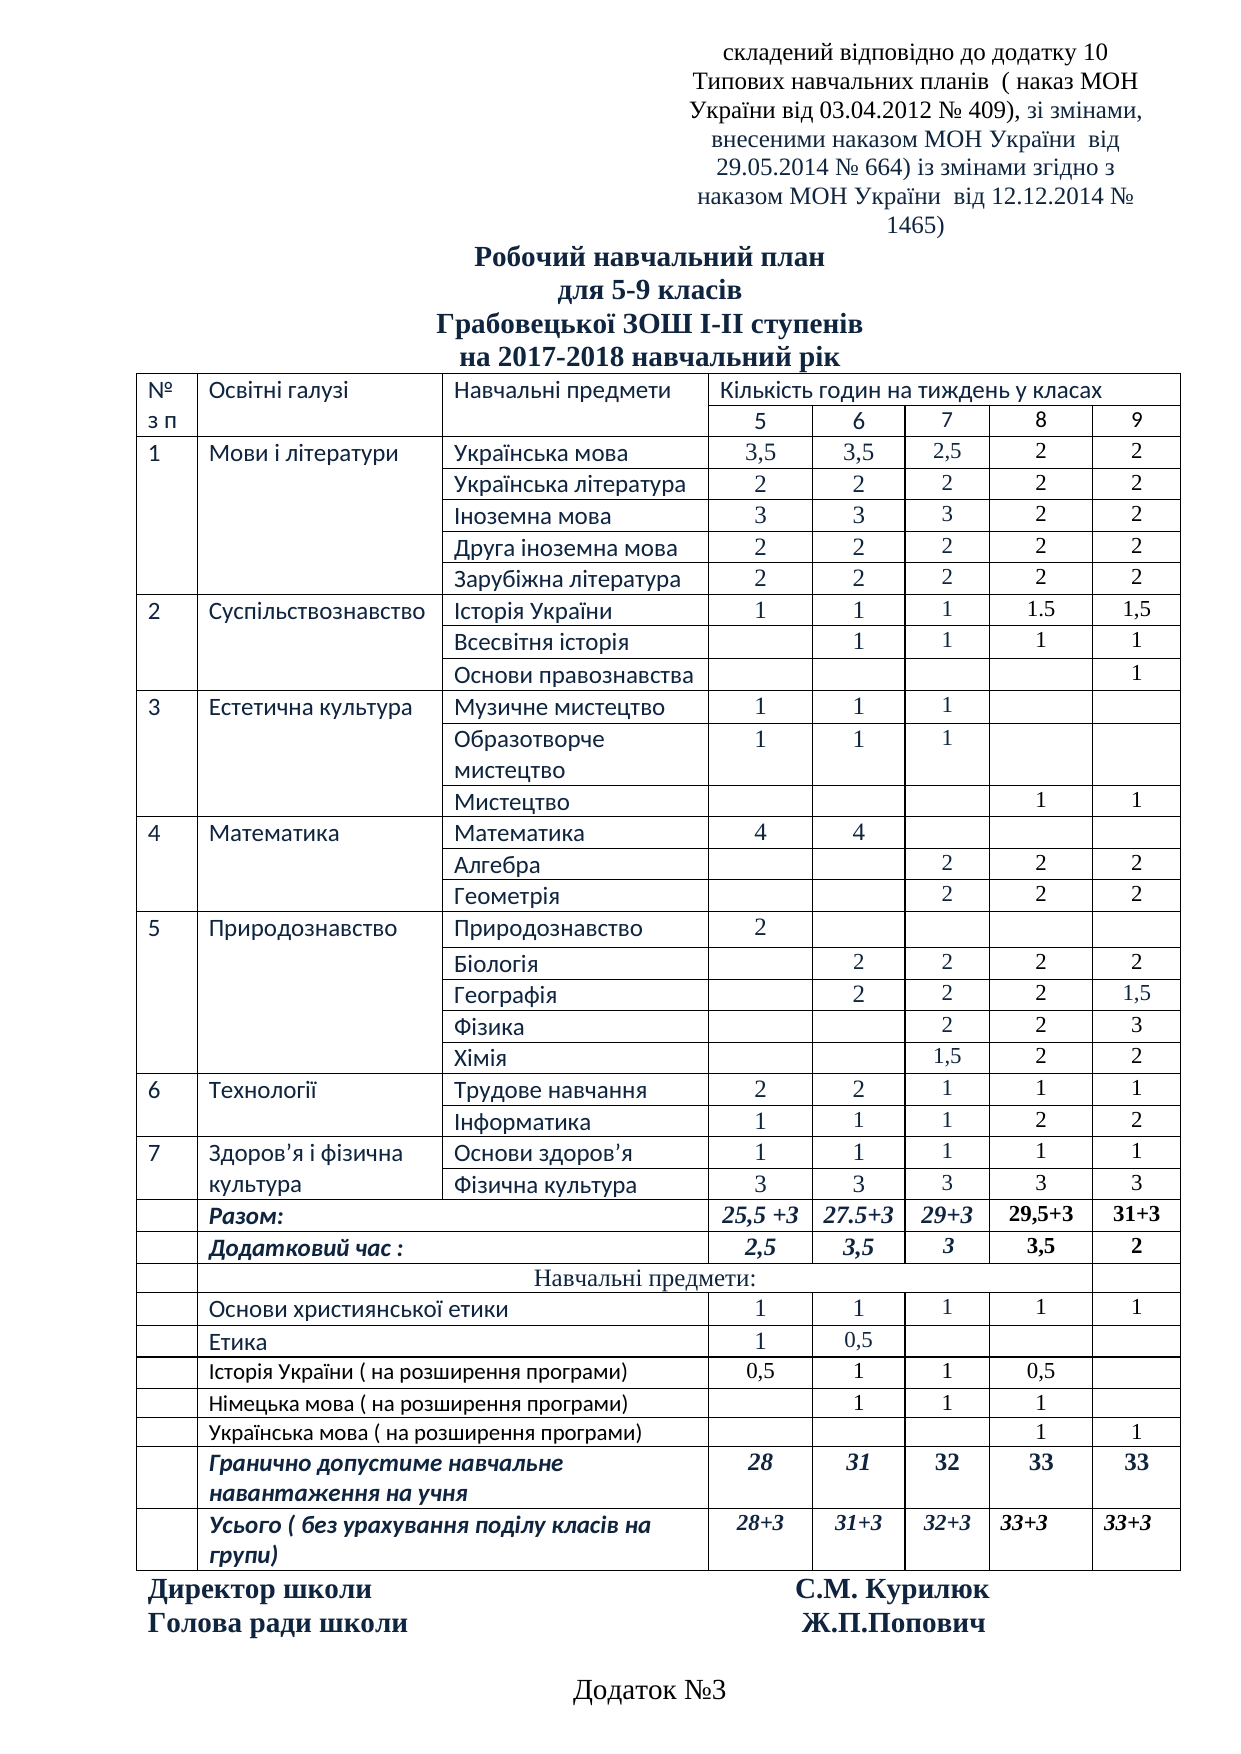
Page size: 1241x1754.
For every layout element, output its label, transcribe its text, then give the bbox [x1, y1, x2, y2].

table_cell 2 [1093, 469, 1180, 499]
table_cell 3 [906, 500, 989, 531]
table_cell 2 [709, 1074, 812, 1105]
table_cell [709, 659, 812, 690]
table_cell [813, 786, 904, 816]
table_cell [709, 880, 812, 911]
table_cell 2 [990, 1011, 1092, 1042]
table_cell 1 [137, 437, 197, 594]
table_cell 2 [906, 563, 989, 594]
table_cell 2,5 [906, 437, 989, 468]
table_cell 4 [137, 817, 197, 911]
table_cell Природознавство [443, 912, 708, 947]
table_cell 1 [709, 595, 812, 625]
table_cell [709, 1043, 812, 1073]
table_cell [1093, 1358, 1180, 1388]
table_cell 1 [906, 595, 989, 625]
table_cell [813, 849, 904, 879]
table_cell Основи здоров’я [443, 1137, 708, 1168]
table_cell 1,5 [906, 1043, 989, 1073]
table_cell [137, 1418, 197, 1446]
table_cell 1 [1093, 1137, 1180, 1168]
table_cell Українська література [443, 469, 708, 499]
table_cell [906, 1418, 989, 1446]
table_cell Мистецтво [443, 786, 708, 816]
table_cell [709, 1011, 812, 1042]
table_cell [906, 786, 989, 816]
table_cell 8 [990, 406, 1092, 436]
table_cell 2 [906, 980, 989, 1010]
table_cell 2 [1093, 532, 1180, 562]
table_cell 2 [906, 948, 989, 978]
table_cell Друга іноземна мова [443, 532, 708, 562]
table_cell [990, 817, 1092, 848]
table_cell 3 [990, 1169, 1092, 1199]
table_cell 1 [709, 1293, 812, 1325]
table_cell Етика [198, 1326, 708, 1356]
table_cell Разом: [198, 1200, 708, 1231]
table_cell [990, 1326, 1092, 1356]
table_cell 2 [813, 980, 904, 1010]
table_cell 1 [990, 1293, 1092, 1325]
table_header Освітні галузі [198, 374, 442, 436]
table_cell [137, 1358, 197, 1388]
table_cell 3 [709, 1169, 812, 1199]
table_cell 2 [137, 595, 197, 690]
table_header Кількість годин на тиждень у класах [709, 374, 1180, 404]
text Голова ради школи Ж.П.Попович [148, 1605, 1152, 1638]
table_cell 2 [1093, 880, 1180, 911]
table_cell 32+3 [906, 1509, 989, 1570]
table_cell 3 [1093, 1011, 1180, 1042]
table_cell 1 [906, 724, 989, 785]
table_cell 3 [1093, 1169, 1180, 1199]
table_cell Трудове навчання [443, 1074, 708, 1105]
table_cell [906, 817, 989, 848]
table_cell 1 [709, 691, 812, 723]
table_cell [709, 1389, 812, 1417]
table_cell [137, 1293, 197, 1325]
table_cell 1 [813, 691, 904, 723]
table_cell Німецька мова ( на розширення програми) [198, 1389, 708, 1417]
table_cell 1 [990, 1389, 1092, 1417]
table_cell [137, 1232, 197, 1262]
table_cell 2 [906, 849, 989, 879]
table_cell 2 [1093, 1043, 1180, 1073]
table_cell 1 [906, 1358, 989, 1388]
table_cell 2 [1093, 1106, 1180, 1136]
table_cell [813, 880, 904, 911]
table_cell Математика [443, 817, 708, 848]
table_cell 28+3 [709, 1509, 812, 1570]
table_cell 1 [813, 1137, 904, 1168]
table_cell 2 [906, 1011, 989, 1042]
table_cell [813, 1011, 904, 1042]
table_cell 2 [813, 469, 904, 499]
table_cell Суспільствознавство [198, 595, 442, 690]
table_cell 1 [1093, 1418, 1180, 1446]
table_cell 7 [906, 406, 989, 436]
table_cell Гранично допустиме навчальне навантаження на учня [198, 1447, 708, 1508]
table_cell Історія України ( на розширення програми) [198, 1358, 708, 1388]
text Грабовецької ЗОШ І-ІІ ступенів [148, 306, 1152, 339]
table_cell 0,5 [813, 1326, 904, 1356]
table_cell 2 [709, 563, 812, 594]
table_cell Українська мова ( на розширення програми) [198, 1418, 708, 1446]
table_cell [906, 1326, 989, 1356]
text складений відповідно до додатку 10 Типових навчальних планів ( наказ МОН України від 03.04.2012 № 409), зі змінами, внесеними наказом МОН України від 29.05.2014 № 664) із змінами згідно з наказом МОН України від 12.12.2014 № 1465) [679, 37, 1152, 239]
table_cell 2 [990, 1043, 1092, 1073]
table_cell 5 [709, 406, 812, 436]
table_cell Технології [198, 1074, 442, 1136]
table_cell 2 [813, 948, 904, 978]
table_cell 3 [813, 1169, 904, 1199]
table_cell 2 [990, 469, 1092, 499]
table_cell 1 [1093, 1074, 1180, 1105]
table_cell Історія України [443, 595, 708, 625]
table_cell Іноземна мова [443, 500, 708, 531]
table_cell [1093, 724, 1180, 785]
table_cell 2 [990, 532, 1092, 562]
table_cell 1 [709, 724, 812, 785]
table_cell Математика [198, 817, 442, 911]
table_cell [709, 786, 812, 816]
table_cell Образотворче мистецтво [443, 724, 708, 785]
table_cell Музичне мистецтво [443, 691, 708, 723]
table_cell 1 [813, 1293, 904, 1325]
table_cell 4 [709, 817, 812, 848]
table_cell 2 [990, 500, 1092, 531]
table_cell 1 [906, 626, 989, 658]
table_cell 2 [990, 948, 1092, 978]
table_cell 3 [906, 1169, 989, 1199]
table_cell Основи правознавства [443, 659, 708, 690]
table_header Навчальні предмети [443, 374, 708, 436]
table_cell Основи християнської етики [198, 1293, 708, 1325]
table_cell [1093, 1264, 1180, 1292]
table_cell 2 [709, 532, 812, 562]
table_cell Інформатика [443, 1106, 708, 1136]
table_cell 2 [906, 880, 989, 911]
table_cell 31 [813, 1447, 904, 1508]
table_cell 2,5 [709, 1232, 812, 1262]
table_cell 2 [1093, 563, 1180, 594]
table_cell [709, 980, 812, 1010]
table_cell 1 [906, 1106, 989, 1136]
table_cell 1 [990, 1137, 1092, 1168]
table_cell 4 [813, 817, 904, 848]
table_cell 1 [1093, 1293, 1180, 1325]
table_cell [1093, 817, 1180, 848]
table_cell 28 [709, 1447, 812, 1508]
table_cell 33+3 [1093, 1509, 1180, 1570]
table_cell Алгебра [443, 849, 708, 879]
table_cell 1 [709, 1326, 812, 1356]
table_cell Фізика [443, 1011, 708, 1042]
table_cell Геометрія [443, 880, 708, 911]
table_cell 3 [709, 500, 812, 531]
table_cell [1093, 691, 1180, 723]
table_cell 1 [906, 691, 989, 723]
table_cell 1 [709, 1137, 812, 1168]
table_cell [137, 1509, 197, 1570]
table_cell [813, 1418, 904, 1446]
table_cell 2 [813, 563, 904, 594]
table_cell 31+3 [1093, 1200, 1180, 1231]
table_cell [137, 1264, 197, 1292]
table_cell 0,5 [709, 1358, 812, 1388]
table_cell 29,5+3 [990, 1200, 1092, 1231]
table_cell [813, 1043, 904, 1073]
table_cell Мови і літератури [198, 437, 442, 594]
table_cell [906, 912, 989, 947]
table_cell [137, 1447, 197, 1508]
table_cell Зарубіжна література [443, 563, 708, 594]
text Директор школи С.М. Курилюк [148, 1571, 1152, 1605]
table_cell 1 [906, 1074, 989, 1105]
table_cell 33 [1093, 1447, 1180, 1508]
table_cell 1 [1093, 786, 1180, 816]
text Додаток №3 [148, 1672, 1152, 1705]
table_cell 2 [990, 437, 1092, 468]
table_cell 3,5 [813, 1232, 904, 1262]
table_cell 29+3 [906, 1200, 989, 1231]
table_cell [813, 912, 904, 947]
table_cell 3,5 [990, 1232, 1092, 1262]
table_cell 2 [709, 912, 812, 947]
table_cell 32 [906, 1447, 989, 1508]
table_cell 33+3 [990, 1509, 1092, 1570]
table_cell 2 [990, 880, 1092, 911]
table_cell Всесвітня історія [443, 626, 708, 658]
table_cell 3,5 [709, 437, 812, 468]
table_cell Здоров’я і фізична культура [198, 1137, 442, 1199]
table_cell 3,5 [813, 437, 904, 468]
table_cell 2 [990, 849, 1092, 879]
table_cell Естетична культура [198, 691, 442, 816]
table_cell 1 [906, 1293, 989, 1325]
table_cell 1 [813, 595, 904, 625]
table_cell [137, 1326, 197, 1356]
table_header № з п [137, 374, 197, 436]
table_cell [709, 626, 812, 658]
table_cell Фізична культура [443, 1169, 708, 1199]
table_cell 1.5 [990, 595, 1092, 625]
table_cell [906, 659, 989, 690]
table_cell 1 [813, 626, 904, 658]
table_cell 6 [813, 406, 904, 436]
table_cell 1 [813, 1389, 904, 1417]
table_cell 1 [813, 1106, 904, 1136]
table_cell 1 [1093, 626, 1180, 658]
table_cell 0,5 [990, 1358, 1092, 1388]
table_cell Природознавство [198, 912, 442, 1073]
table_cell 3 [906, 1232, 989, 1262]
table_cell 2 [813, 1074, 904, 1105]
table_cell 1 [990, 1418, 1092, 1446]
table_cell 6 [137, 1074, 197, 1136]
table_cell 1 [1093, 659, 1180, 690]
table_cell [1093, 1389, 1180, 1417]
table_cell 9 [1093, 406, 1180, 436]
table_cell 2 [709, 469, 812, 499]
table_cell [1093, 912, 1180, 947]
text на 2017-2018 навчальний рік [148, 339, 1152, 373]
table_cell Географія [443, 980, 708, 1010]
table_cell 1 [906, 1137, 989, 1168]
table_cell 2 [990, 563, 1092, 594]
table_cell 1,5 [1093, 980, 1180, 1010]
table_cell Хімія [443, 1043, 708, 1073]
table_cell [137, 1200, 197, 1231]
table_cell Усього ( без урахування поділу класів на групи) [198, 1509, 708, 1570]
table_cell 2 [906, 469, 989, 499]
table_cell [709, 1418, 812, 1446]
table_cell [990, 724, 1092, 785]
table_cell 3 [813, 500, 904, 531]
table_cell 2 [906, 532, 989, 562]
table_cell Навчальні предмети: [198, 1264, 1092, 1292]
table_cell [1093, 1326, 1180, 1356]
table_cell 1 [990, 1074, 1092, 1105]
table_cell [709, 849, 812, 879]
table_cell 2 [1093, 849, 1180, 879]
table_cell 2 [813, 532, 904, 562]
table_cell 2 [1093, 1232, 1180, 1262]
table_cell [813, 659, 904, 690]
table_cell [990, 659, 1092, 690]
table_cell Біологія [443, 948, 708, 978]
table_cell 1 [990, 626, 1092, 658]
table_cell 1 [813, 1358, 904, 1388]
table_cell [137, 1389, 197, 1417]
table_cell 2 [1093, 948, 1180, 978]
table_cell Додатковий час : [198, 1232, 708, 1262]
table_cell 25,5 +3 [709, 1200, 812, 1231]
table_cell 2 [990, 1106, 1092, 1136]
table_cell 31+3 [813, 1509, 904, 1570]
table_cell 27.5+3 [813, 1200, 904, 1231]
table_cell 1 [813, 724, 904, 785]
table_cell 3 [137, 691, 197, 816]
text для 5-9 класів [148, 272, 1152, 306]
table_cell [990, 691, 1092, 723]
table_cell 2 [1093, 437, 1180, 468]
table_cell [990, 912, 1092, 947]
table_cell 2 [990, 980, 1092, 1010]
table_cell 1 [990, 786, 1092, 816]
table_cell 33 [990, 1447, 1092, 1508]
table_cell 5 [137, 912, 197, 1073]
table_cell 1 [906, 1389, 989, 1417]
table_cell 1,5 [1093, 595, 1180, 625]
text Робочий навчальний план [148, 239, 1152, 272]
table_cell 1 [709, 1106, 812, 1136]
table_cell Українська мова [443, 437, 708, 468]
table_cell 7 [137, 1137, 197, 1199]
table_cell [709, 948, 812, 978]
table_cell 2 [1093, 500, 1180, 531]
